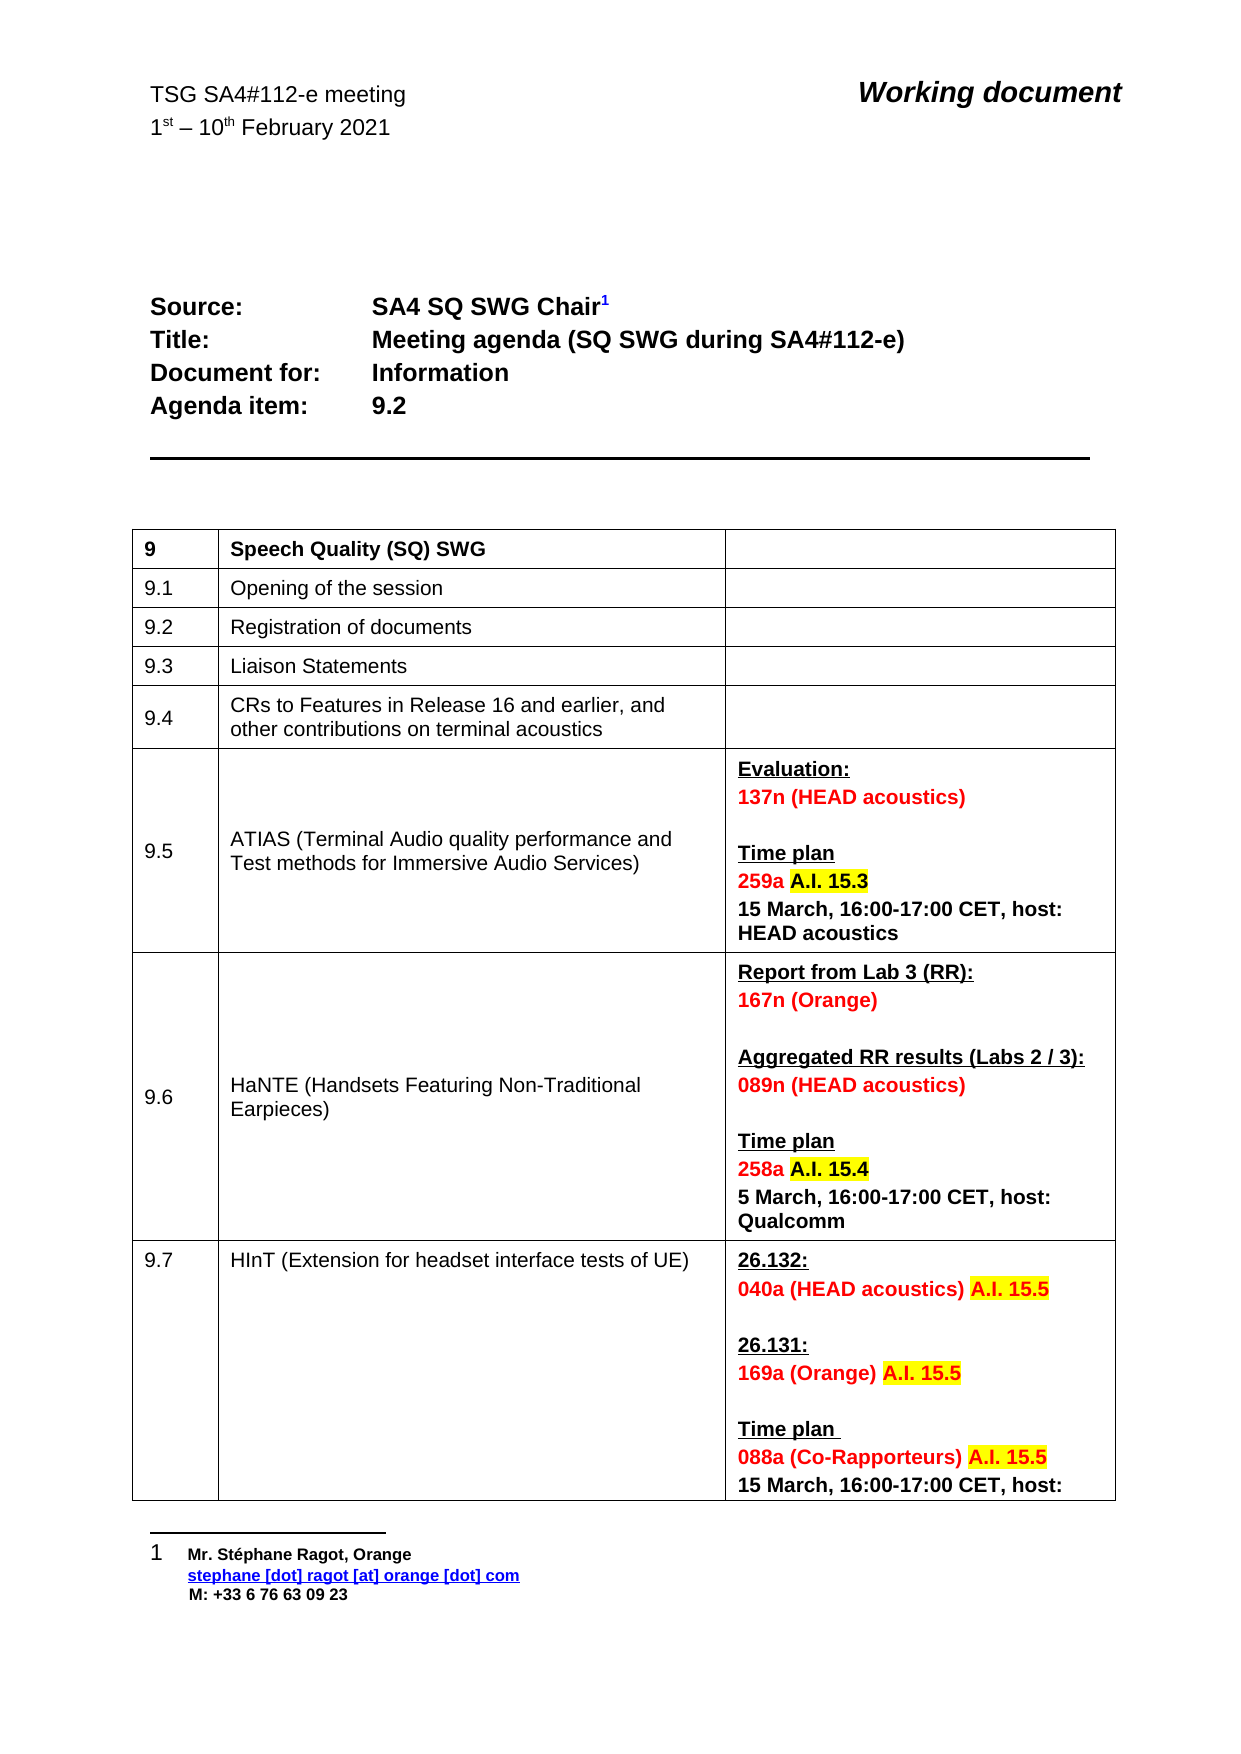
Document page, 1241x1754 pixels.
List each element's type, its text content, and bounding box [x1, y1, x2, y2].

table_cell 9.3 [133, 647, 218, 685]
table_cell 9.1 [133, 569, 218, 607]
text Title: Meeting agenda (SQ SWG during SA4#112-e) [150, 325, 1090, 354]
text Agenda item: 9.2 [150, 391, 1090, 420]
table_cell Report from Lab 3 (RR): 167n (Orange) Aggregated RR results (Labs 2 / 3): 089n (HEAD acoustics) Time plan 258a A.I. 15.4 5 March, 16:00-17:00 CET, host: Qualcomm [726, 953, 1115, 1240]
table_cell HaNTE (Handsets Featuring Non-Traditional Earpieces) [219, 953, 725, 1240]
table_cell [726, 647, 1115, 685]
table_header Speech Quality (SQ) SWG [219, 530, 725, 568]
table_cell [726, 1241, 1115, 1500]
table_cell Evaluation: 137n (HEAD acoustics) Time plan 259a A.I. 15.3 15 March, 16:00-17:00 CET, host: HEAD acoustics [726, 749, 1115, 952]
table_cell CRs to Features in Release 16 and earlier, and other contributions on terminal acoustics [219, 686, 725, 748]
table_cell 9.2 [133, 608, 218, 646]
table_cell [726, 608, 1115, 646]
table_cell [726, 686, 1115, 748]
table_cell 9.6 [133, 953, 218, 1240]
text Document for: Information [150, 358, 1090, 387]
table_cell 9.5 [133, 749, 218, 952]
table_cell ATIAS (Terminal Audio quality performance and Test methods for Immersive Audio Services) [219, 749, 725, 952]
table_cell Liaison Statements [219, 647, 725, 685]
table_cell 9.7 [133, 1241, 218, 1500]
table_cell 9.4 [133, 686, 218, 748]
table_cell Registration of documents [219, 608, 725, 646]
text Source: SA4 SQ SWG Chair [150, 292, 1090, 321]
table_cell [726, 569, 1115, 607]
table_header 9 [133, 530, 218, 568]
table_cell Opening of the session [219, 569, 725, 607]
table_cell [219, 1241, 725, 1500]
table_header [726, 530, 1115, 568]
